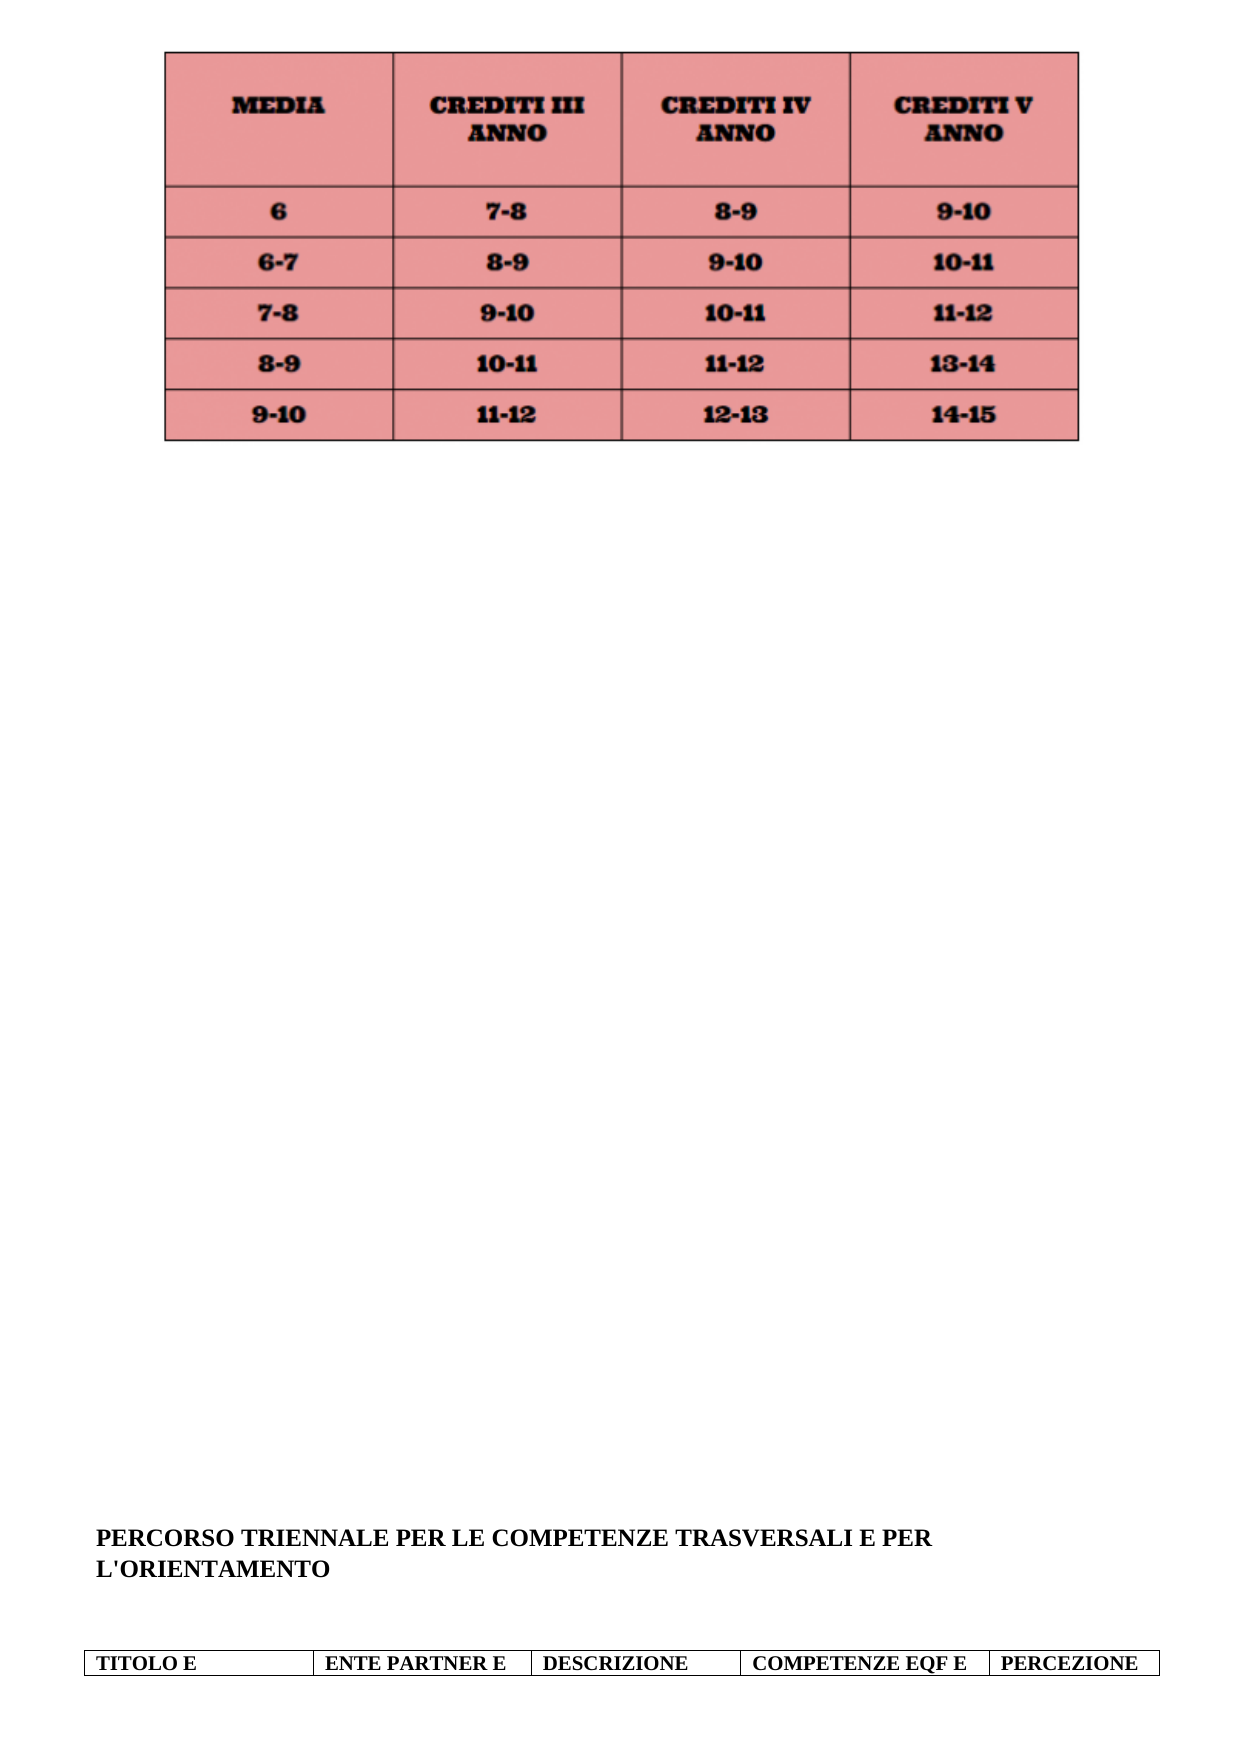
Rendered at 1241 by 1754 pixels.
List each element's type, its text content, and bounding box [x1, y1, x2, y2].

text PERCORSO TRIENNALE PER LE COMPETENZE TRASVERSALI E PER L'ORIENTAMENTO [96, 1523, 1148, 1583]
picture [160, 50, 1084, 446]
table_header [741, 1651, 989, 1675]
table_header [990, 1651, 1159, 1675]
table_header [85, 1651, 313, 1675]
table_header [532, 1651, 740, 1675]
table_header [314, 1651, 531, 1675]
